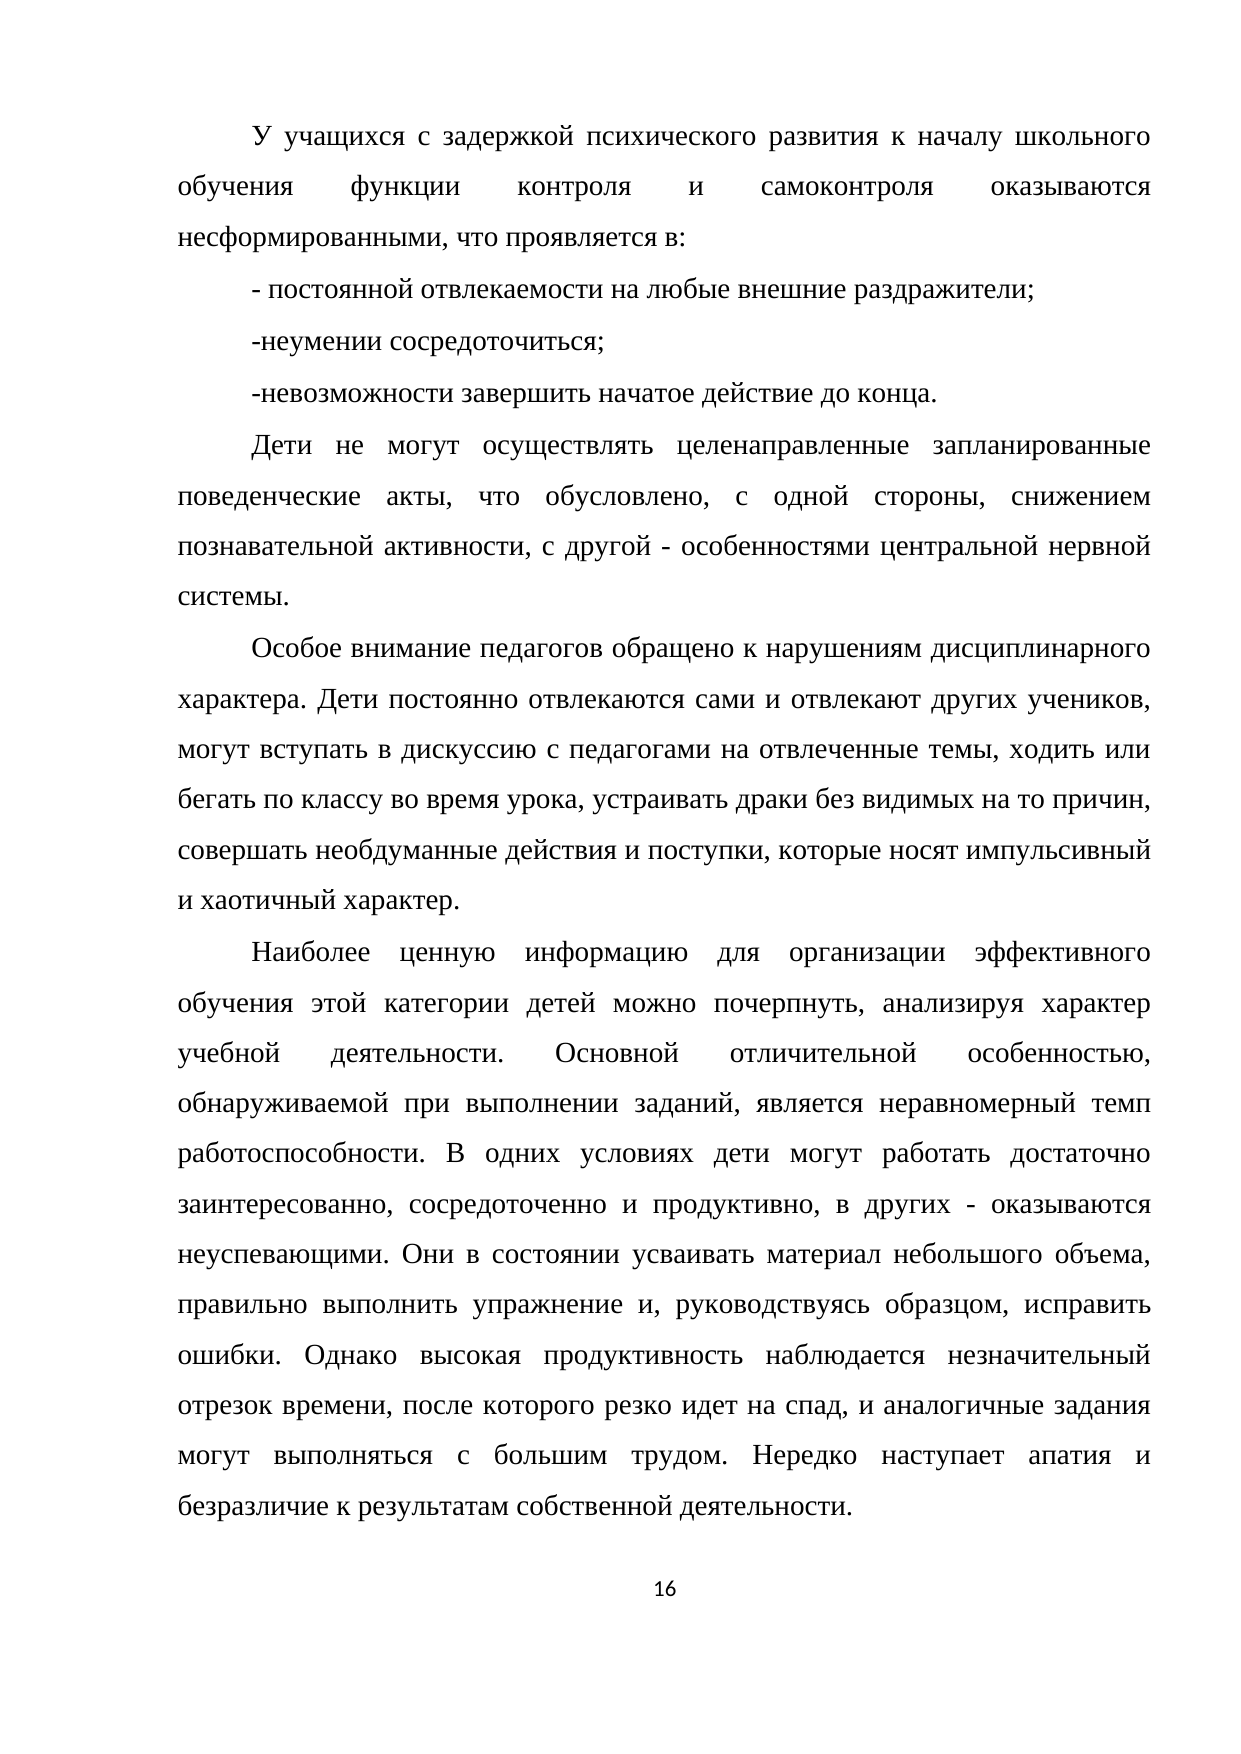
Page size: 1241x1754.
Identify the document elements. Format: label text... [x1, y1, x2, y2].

text -неумении сосредоточиться; [177, 323, 1152, 357]
text - постоянной отвлекаемости на любые внешние раздражители; [177, 271, 1152, 304]
text Наиболее ценную информацию для организации эффективного обучения этой категории детей можно почерпнуть, анализируя характер учебной деятельности. Основной отличительной особенностью, обнаруживаемой при выполнении заданий, является неравномерный темп работоспособности. В одних условиях дети могут работать достаточно заинтересованно, сосредоточенно и продуктивно, в других - оказываются неуспевающими. Они в состоянии усваивать материал небольшого объема, правильно выполнить упражнение и, руководствуясь образцом, исправить ошибки. Однако высокая продуктивность наблюдается незначительный отрезок времени, после которого резко идет на спад, и аналогичные задания могут выполняться с большим трудом. Нередко наступает апатия и безразличие к результатам собственной деятельности. [177, 934, 1152, 1521]
text Особое внимание педагогов обращено к нарушениям дисциплинарного характера. Дети постоянно отвлекаются сами и отвлекают других учеников, могут вступать в дискуссию с педагогами на отвлеченные темы, ходить или бегать по классу во время урока, устраивать драки без видимых на то причин, совершать необдуманные действия и поступки, которые носят импульсивный и хаотичный характер. [177, 631, 1152, 916]
text У учащихся с задержкой психического развития к началу школьного обучения функции контроля и самоконтроля оказываются несформированными, что проявляется в: [177, 118, 1152, 252]
text Дети не могут осуществлять целенаправленные запланированные поведенческие акты, что обусловлено, с одной стороны, снижением познавательной активности, с другой - особенностями центральной нервной системы. [177, 427, 1152, 612]
text -невозможности завершить начатое действие до конца. [177, 375, 1152, 409]
